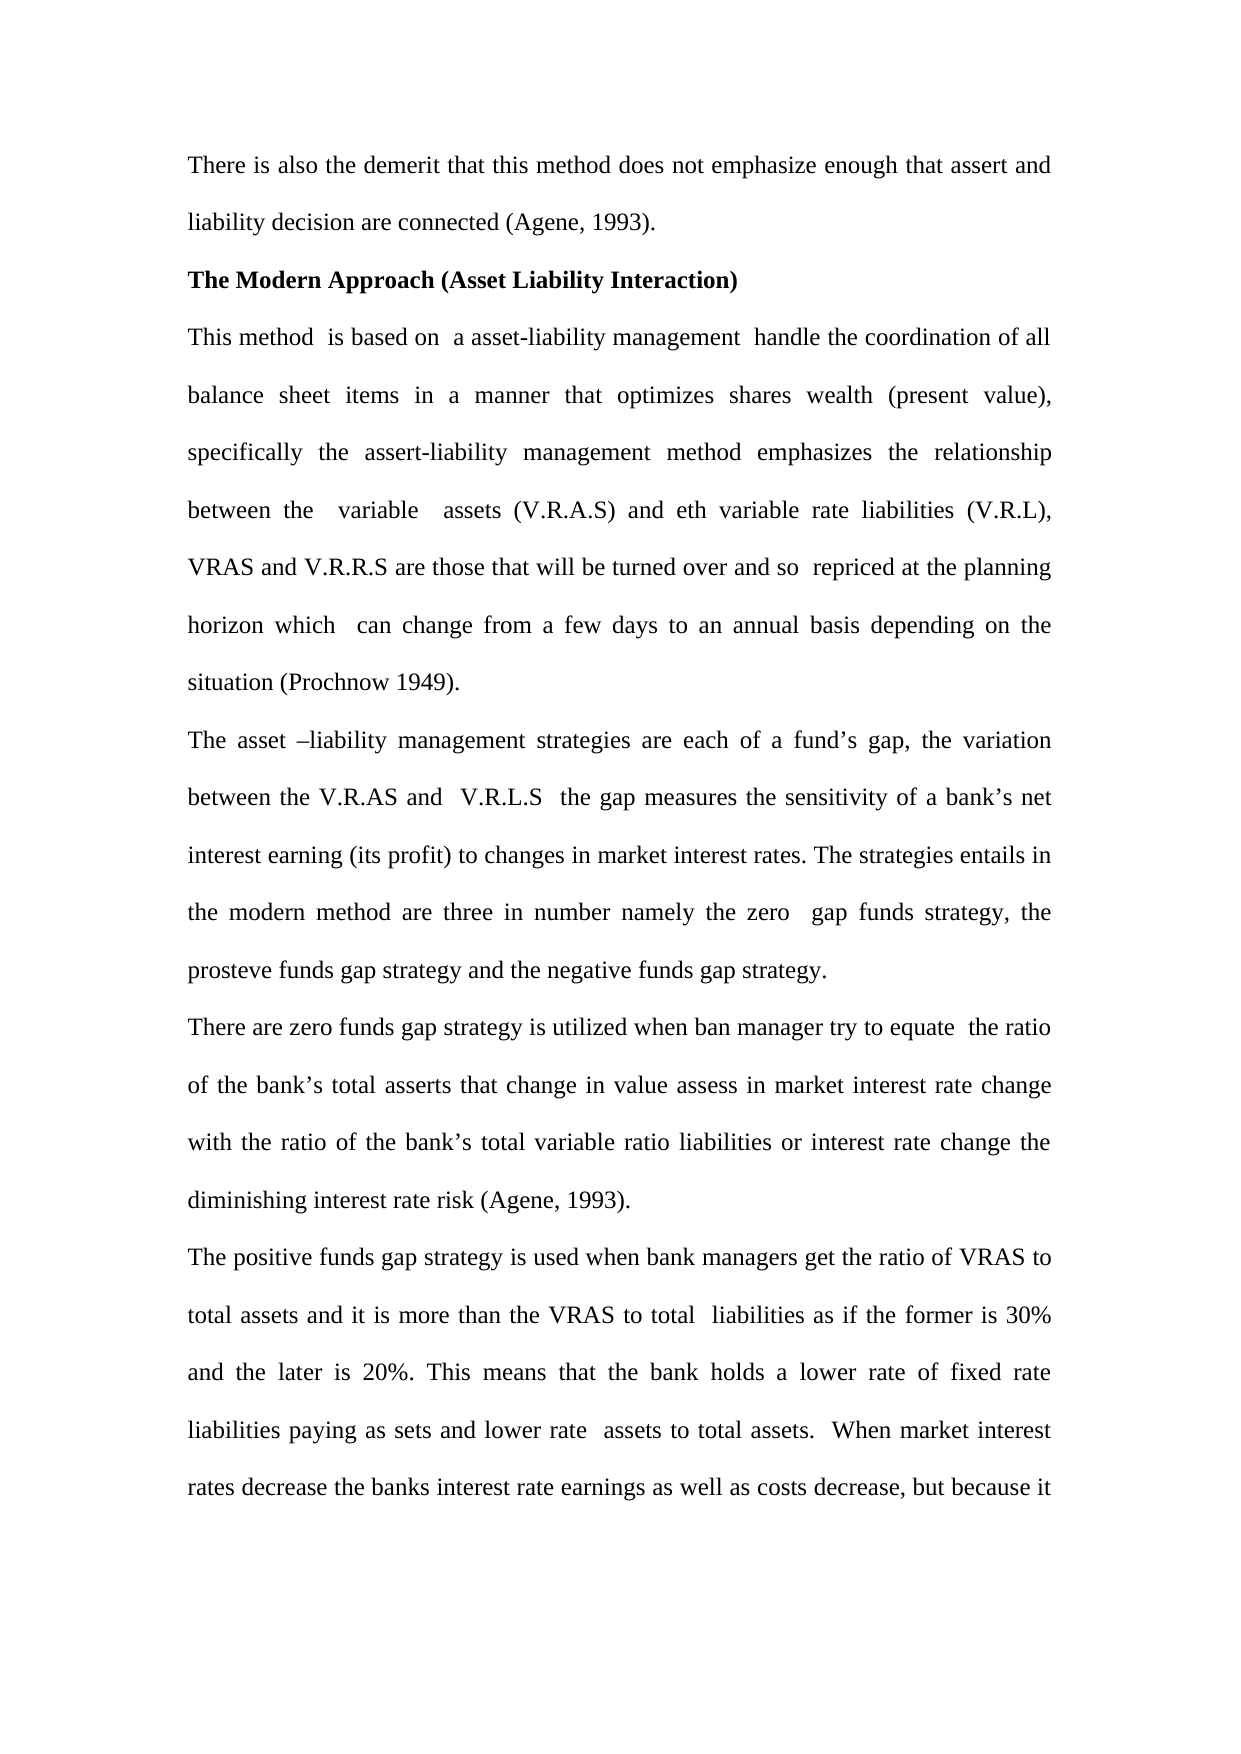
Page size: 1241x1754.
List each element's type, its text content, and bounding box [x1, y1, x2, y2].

text The Modern Approach (Asset Liability Interaction) [187, 265, 1053, 294]
text There are zero funds gap strategy is utilized when ban manager try to equate the ratio of the bank’s total asserts that change in value assess in market interest rate change with the ratio of the bank’s total variable ratio liabilities or interest rate change the diminishing interest rate risk (Agene, 1993). [187, 1012, 1053, 1214]
text This method is based on a asset-liability management handle the coordination of all balance sheet items in a manner that optimizes shares wealth (present value), specifically the assert-liability management method emphasizes the relationship between the variable assets (V.R.A.S) and eth variable rate liabilities (V.R.L), VRAS and V.R.R.S are those that will be turned over and so repriced at the planning horizon which can change from a few days to an annual basis depending on the situation (Prochnow 1949). [187, 322, 1053, 696]
text The asset –liability management strategies are each of a fund’s gap, the variation between the V.R.AS and V.R.L.S the gap measures the sensitivity of a bank’s net interest earning (its profit) to changes in market interest rates. The strategies entails in the modern method are three in number namely the zero gap funds strategy, the prosteve funds gap strategy and the negative funds gap strategy. [187, 725, 1053, 984]
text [187, 150, 1053, 236]
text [187, 1242, 1053, 1501]
